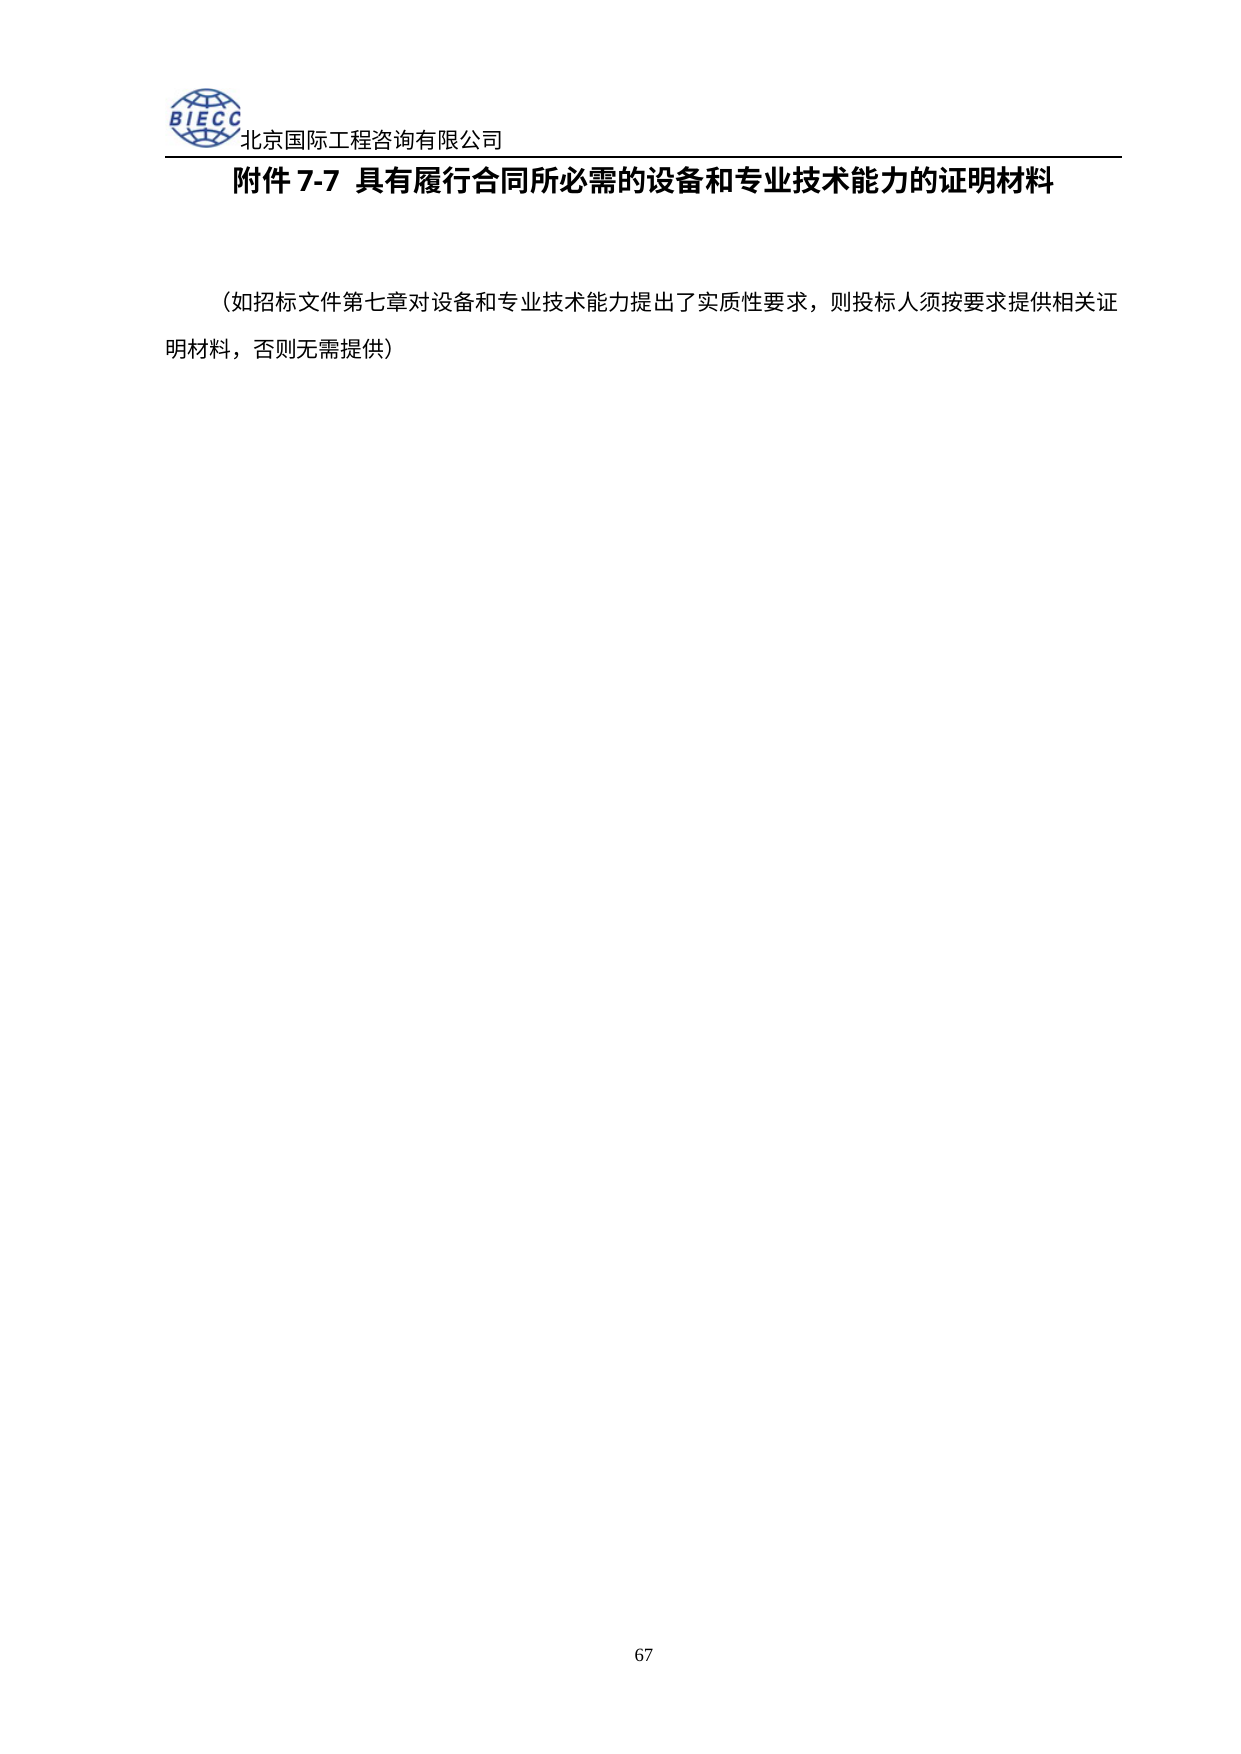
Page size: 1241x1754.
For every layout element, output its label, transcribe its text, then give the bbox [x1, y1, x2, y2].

text 附件7-7 具有履行合同所必需的设备和专业技术能力的证明材料 [165, 158, 1122, 200]
picture [165, 88, 241, 148]
text （如招标文件第七章对设备和专业技术能力提出了实质性要求，则投标人须按要求提供相关证明材料，否则无需提供） [165, 285, 1122, 364]
